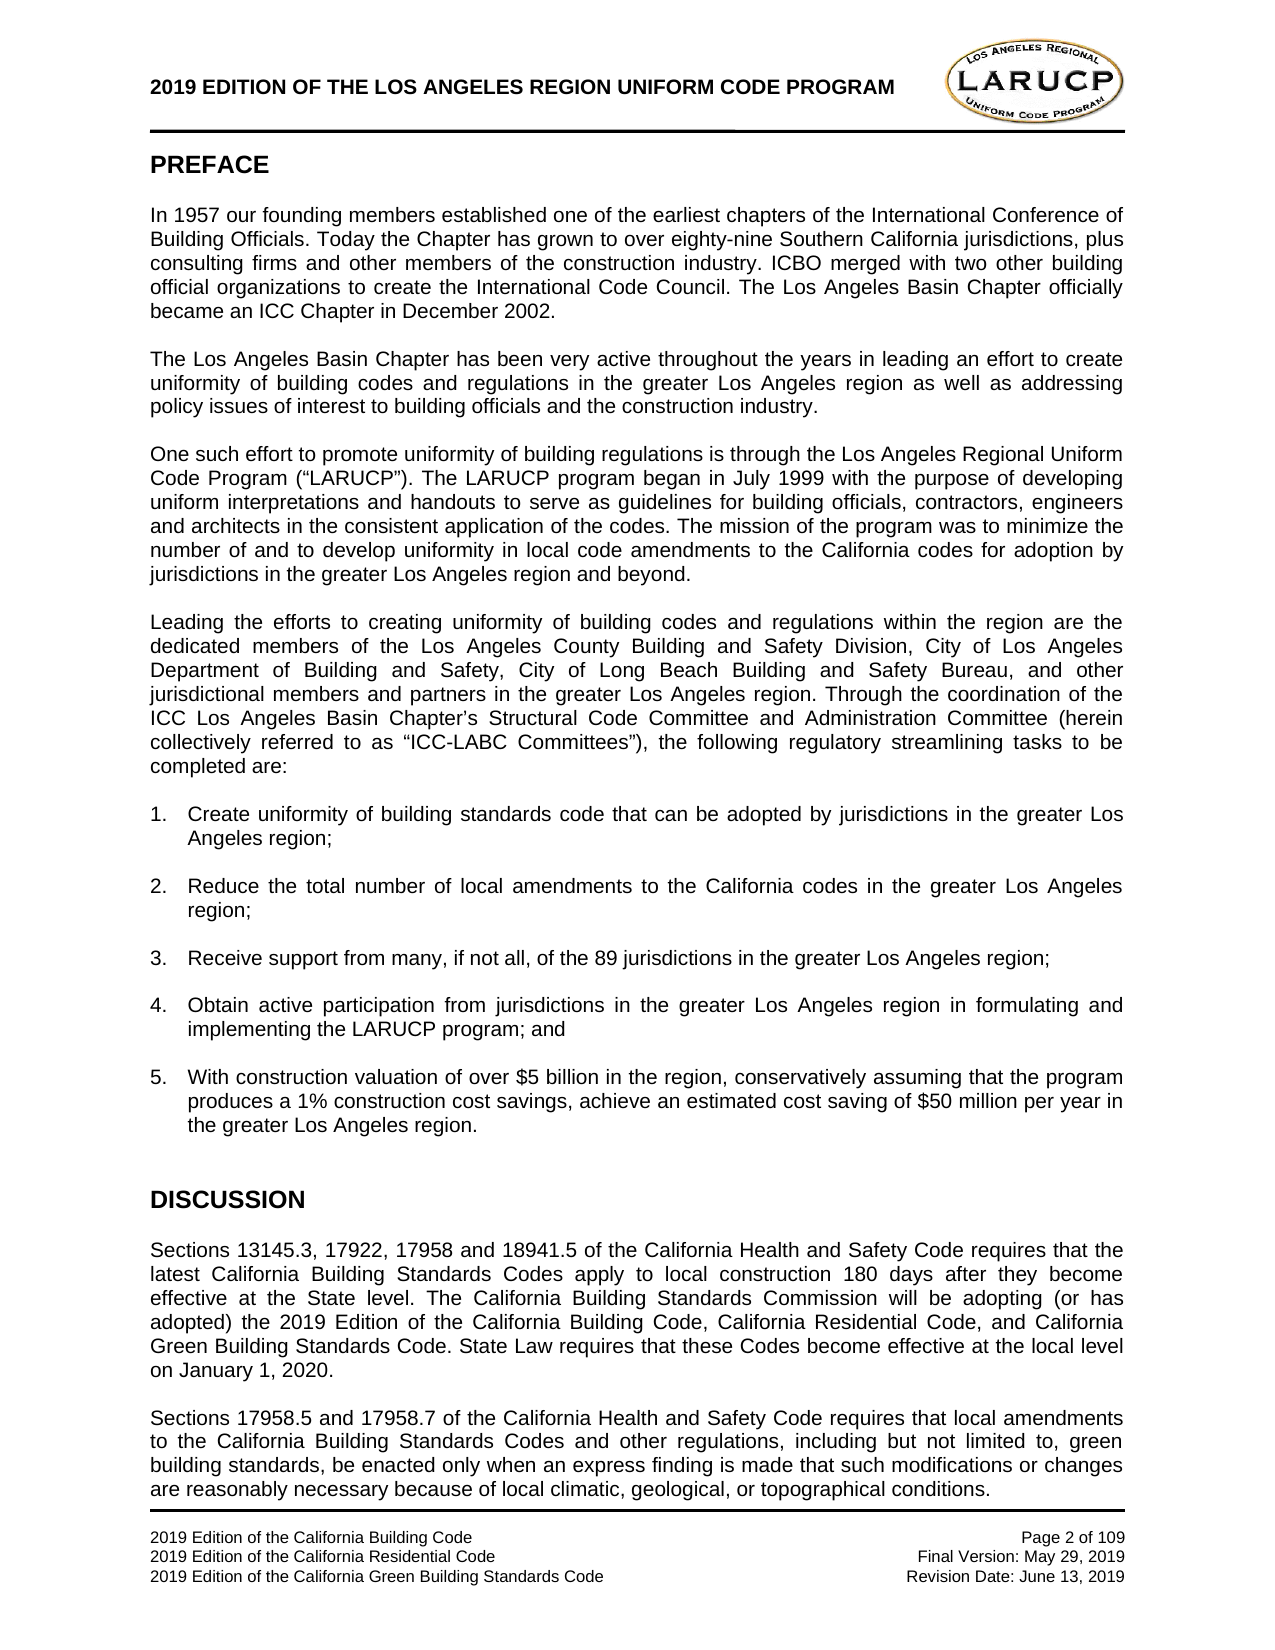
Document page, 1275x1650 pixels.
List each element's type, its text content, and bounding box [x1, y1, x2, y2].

text PREFACE [150, 150, 1125, 179]
text The Los Angeles Basin Chapter has been very active throughout the years in leading an effort to create uniformity of building codes and regulations in the greater Los Angeles region as well as addressing policy issues of interest to building officials and the construction industry. [150, 346, 1125, 418]
picture [943, 37, 1125, 125]
text 1. Create uniformity of building standards code that can be adopted by jurisdictions in the greater Los Angeles region; [150, 802, 1125, 849]
text Sections 17958.5 and 17958.7 of the California Health and Safety Code requires that local amendments to the California Building Standards Codes and other regulations, including but not limited to, green building standards, be enacted only when an express finding is made that such modifications or changes are reasonably necessary because of local climatic, geological, or topographical conditions. [150, 1405, 1125, 1501]
text 3. Receive support from many, if not all, of the 89 jurisdictions in the greater Los Angeles region; [150, 945, 1125, 969]
text Leading the efforts to creating uniformity of building codes and regulations within the region are the dedicated members of the Los Angeles County Building and Safety Division, City of Los Angeles Department of Building and Safety, City of Long Beach Building and Safety Bureau, and other jurisdictional members and partners in the greater Los Angeles region. Through the coordination of the ICC Los Angeles Basin Chapter’s Structural Code Committee and Administration Committee (herein collectively referred to as “ICC-LABC Committees”), the following regulatory streamlining tasks to be completed are: [150, 610, 1125, 778]
text 4. Obtain active participation from jurisdictions in the greater Los Angeles region in formulating and implementing the LARUCP program; and [150, 993, 1125, 1041]
text One such effort to promote uniformity of building regulations is through the Los Angeles Regional Uniform Code Program (“LARUCP”). The LARUCP program began in July 1999 with the purpose of developing uniform interpretations and handouts to serve as guidelines for building officials, contractors, engineers and architects in the consistent application of the codes. The mission of the program was to minimize the number of and to develop uniformity in local code amendments to the California codes for adoption by jurisdictions in the greater Los Angeles region and beyond. [150, 442, 1125, 586]
text In 1957 our founding members established one of the earliest chapters of the International Conference of Building Officials. Today the Chapter has grown to over eighty-nine Southern California jurisdictions, plus consulting firms and other members of the construction industry. ICBO merged with two other building official organizations to create the International Code Council. The Los Angeles Basin Chapter officially became an ICC Chapter in December 2002. [150, 203, 1125, 322]
subtitle DISCUSSION [150, 1185, 1125, 1214]
text 5. With construction valuation of over $5 billion in the region, conservatively assuming that the program produces a 1% construction cost savings, achieve an estimated cost saving of $50 million per year in the greater Los Angeles region. [150, 1065, 1125, 1137]
text Sections 13145.3, 17922, 17958 and 18941.5 of the California Health and Safety Code requires that the latest California Building Standards Codes apply to local construction 180 days after they become effective at the State level. The California Building Standards Commission will be adopting (or has adopted) the 2019 Edition of the California Building Code, California Residential Code, and California Green Building Standards Code. State Law requires that these Codes become effective at the local level on January 1, 2020. [150, 1238, 1125, 1381]
text 2. Reduce the total number of local amendments to the California codes in the greater Los Angeles region; [150, 873, 1125, 921]
